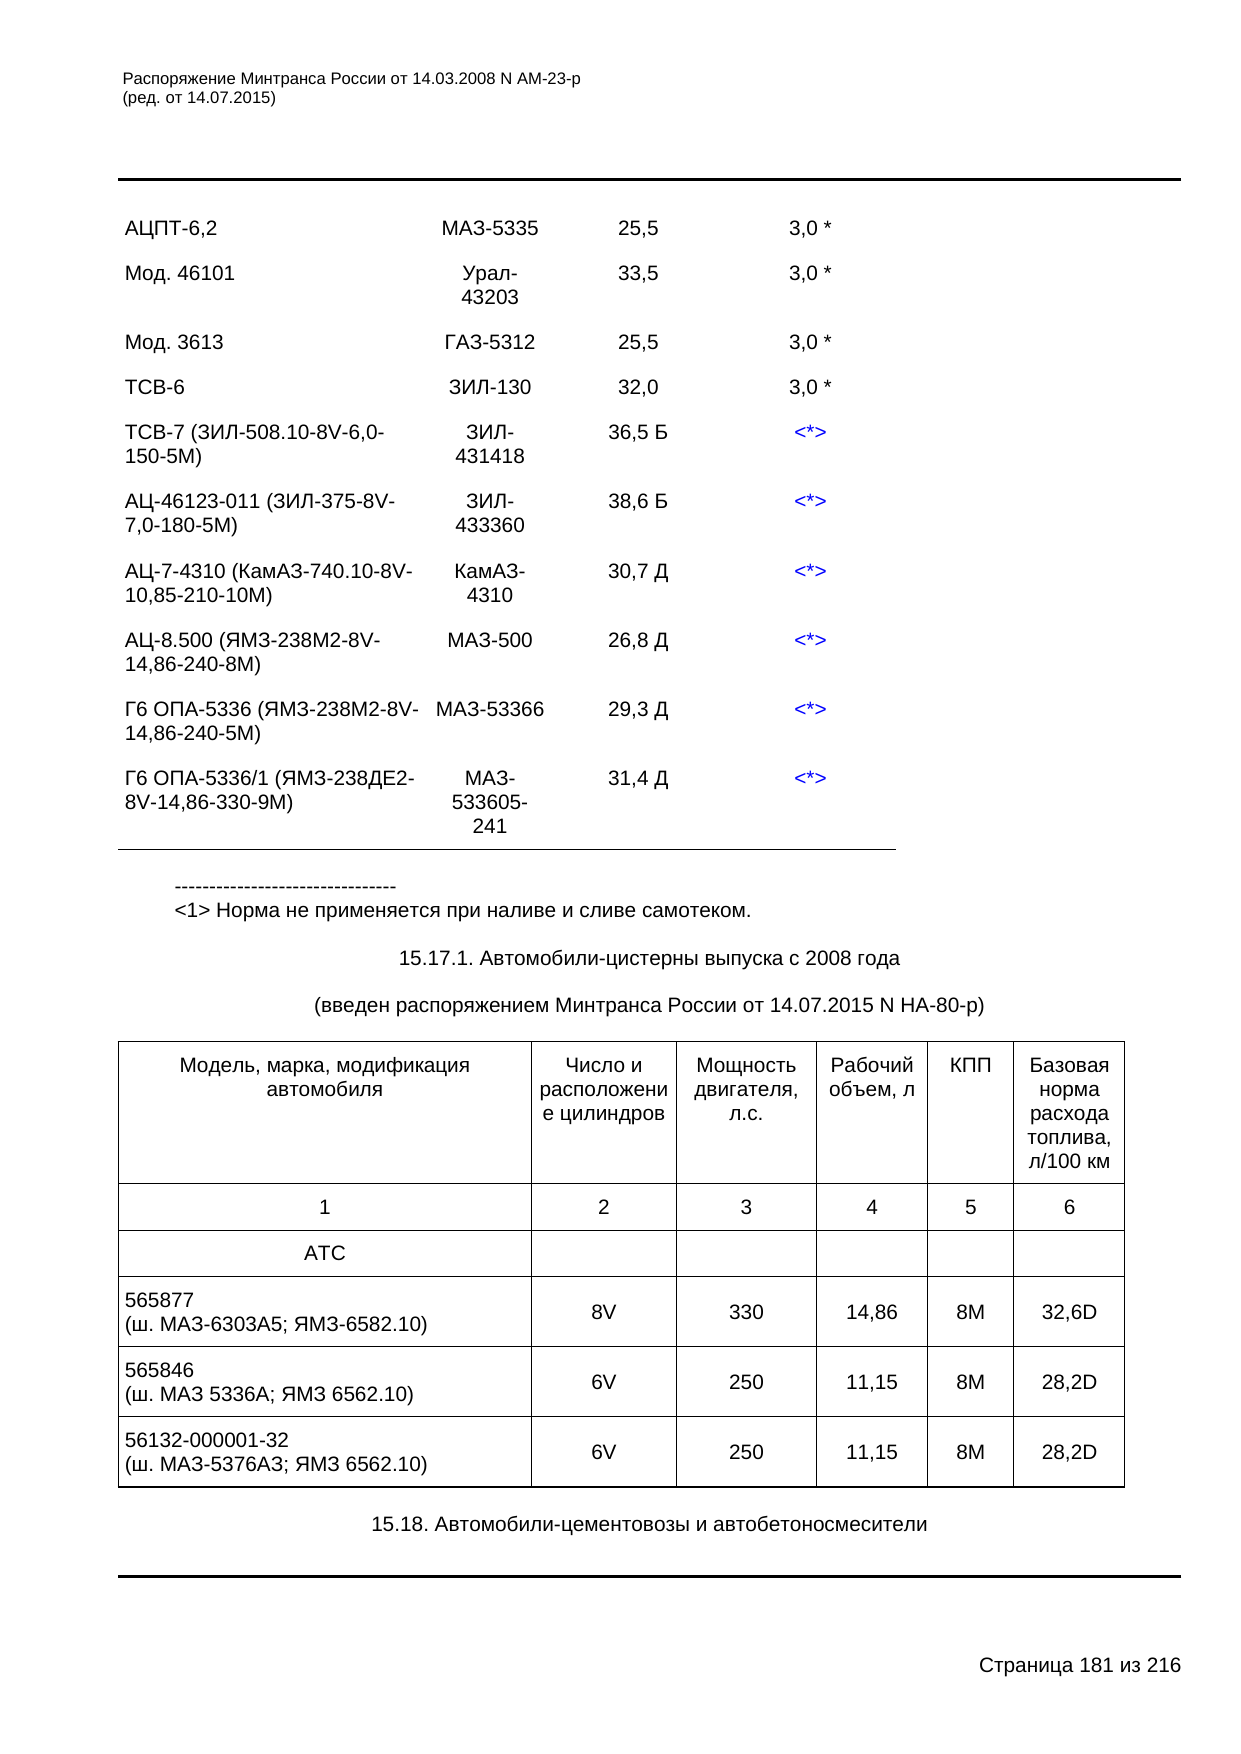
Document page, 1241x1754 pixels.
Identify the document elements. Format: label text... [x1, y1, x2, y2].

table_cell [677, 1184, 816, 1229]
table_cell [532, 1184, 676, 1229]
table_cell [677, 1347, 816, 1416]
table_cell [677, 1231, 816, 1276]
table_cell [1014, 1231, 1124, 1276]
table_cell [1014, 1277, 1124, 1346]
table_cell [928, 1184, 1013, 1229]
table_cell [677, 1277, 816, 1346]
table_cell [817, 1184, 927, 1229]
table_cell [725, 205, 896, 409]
text <1> Норма не применяется при наливе и сливе самотеком. [118, 897, 1181, 921]
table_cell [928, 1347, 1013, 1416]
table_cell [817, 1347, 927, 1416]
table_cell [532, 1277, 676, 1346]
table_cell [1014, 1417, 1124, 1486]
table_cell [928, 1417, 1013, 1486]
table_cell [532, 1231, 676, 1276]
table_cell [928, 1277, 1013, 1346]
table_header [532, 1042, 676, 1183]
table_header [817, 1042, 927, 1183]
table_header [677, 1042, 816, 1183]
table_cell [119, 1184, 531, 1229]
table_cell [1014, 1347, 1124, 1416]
text -------------------------------- [118, 873, 1181, 897]
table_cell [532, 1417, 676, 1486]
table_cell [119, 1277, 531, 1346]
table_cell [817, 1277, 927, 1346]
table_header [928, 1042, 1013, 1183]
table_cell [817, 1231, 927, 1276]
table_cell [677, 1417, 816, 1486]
text (введен распоряжением Минтранса России от 14.07.2015 N НА-80-р) [118, 993, 1181, 1017]
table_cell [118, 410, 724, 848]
text 15.17.1. Автомобили-цистерны выпуска с 2008 года [118, 945, 1181, 969]
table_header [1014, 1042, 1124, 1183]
text 15.18. Автомобили-цементовозы и автобетоносмесители [118, 1511, 1181, 1535]
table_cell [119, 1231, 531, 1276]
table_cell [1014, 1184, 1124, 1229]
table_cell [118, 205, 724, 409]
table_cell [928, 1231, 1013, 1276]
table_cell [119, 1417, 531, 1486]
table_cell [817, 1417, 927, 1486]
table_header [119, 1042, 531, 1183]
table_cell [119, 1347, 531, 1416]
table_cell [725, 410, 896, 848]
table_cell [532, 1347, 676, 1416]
